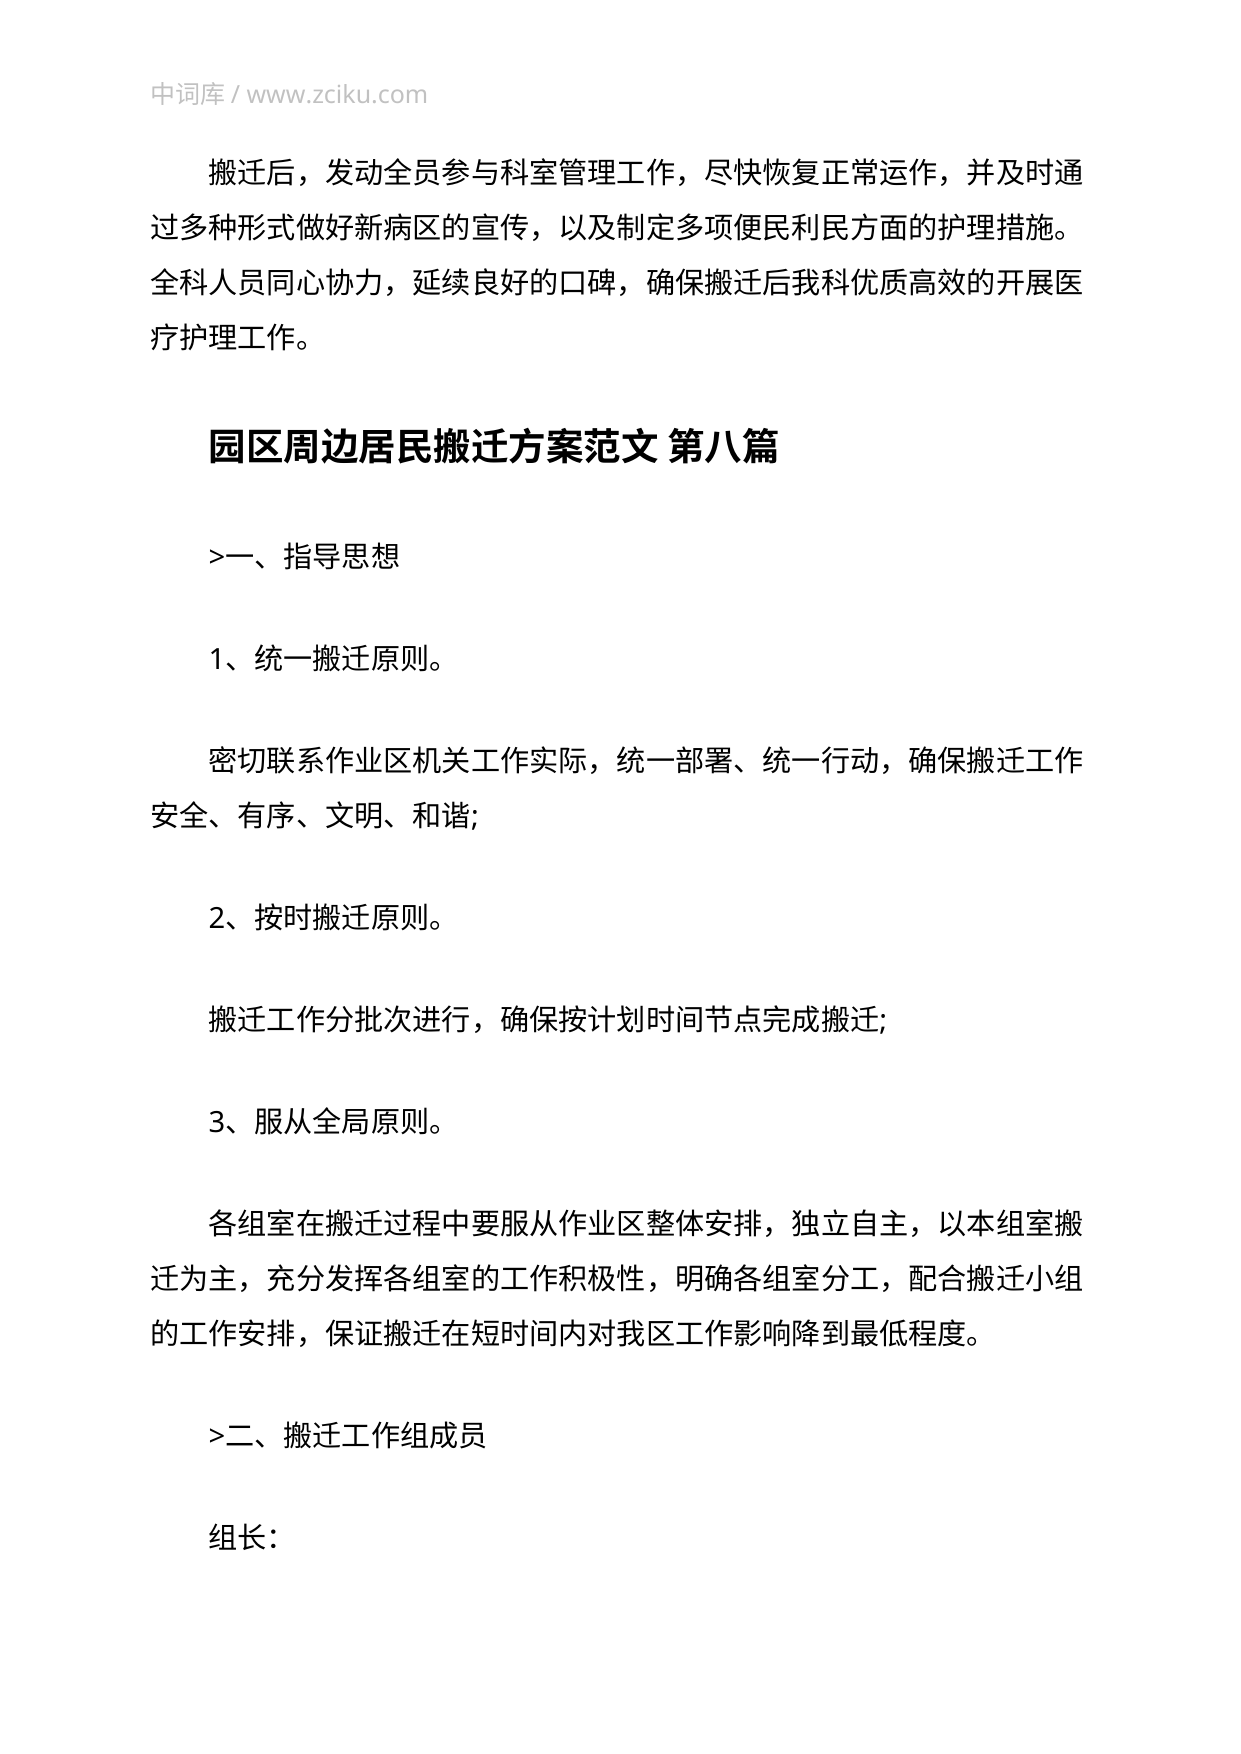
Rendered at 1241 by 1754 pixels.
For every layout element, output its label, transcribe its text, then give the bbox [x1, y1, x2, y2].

text 各组室在搬迁过程中要服从作业区整体安排，独立自主，以本组室搬迁为主，充分发挥各组室的工作积极性，明确各组室分工，配合搬迁小组的工作安排，保证搬迁在短时间内对我区工作影响降到最低程度。 [150, 1201, 1090, 1353]
text 1、统一搬迁原则。 [150, 636, 1090, 678]
text >二、搬迁工作组成员 [150, 1412, 1090, 1454]
text 2、按时搬迁原则。 [150, 895, 1090, 937]
text 3、服从全局原则。 [150, 1099, 1090, 1141]
text >一、指导思想 [150, 534, 1090, 576]
text 搬迁后，发动全员参与科室管理工作，尽快恢复正常运作，并及时通过多种形式做好新病区的宣传，以及制定多项便民利民方面的护理措施。全科人员同心协力，延续良好的口碑，确保搬迁后我科优质高效的开展医疗护理工作。 [150, 150, 1090, 357]
text 组长： [150, 1514, 1090, 1556]
text 密切联系作业区机关工作实际，统一部署、统一行动，确保搬迁工作安全、有序、文明、和谐; [150, 738, 1090, 835]
text 搬迁工作分批次进行，确保按计划时间节点完成搬迁; [150, 997, 1090, 1039]
text 园区周边居民搬迁方案范文 第八篇 [150, 416, 1090, 471]
